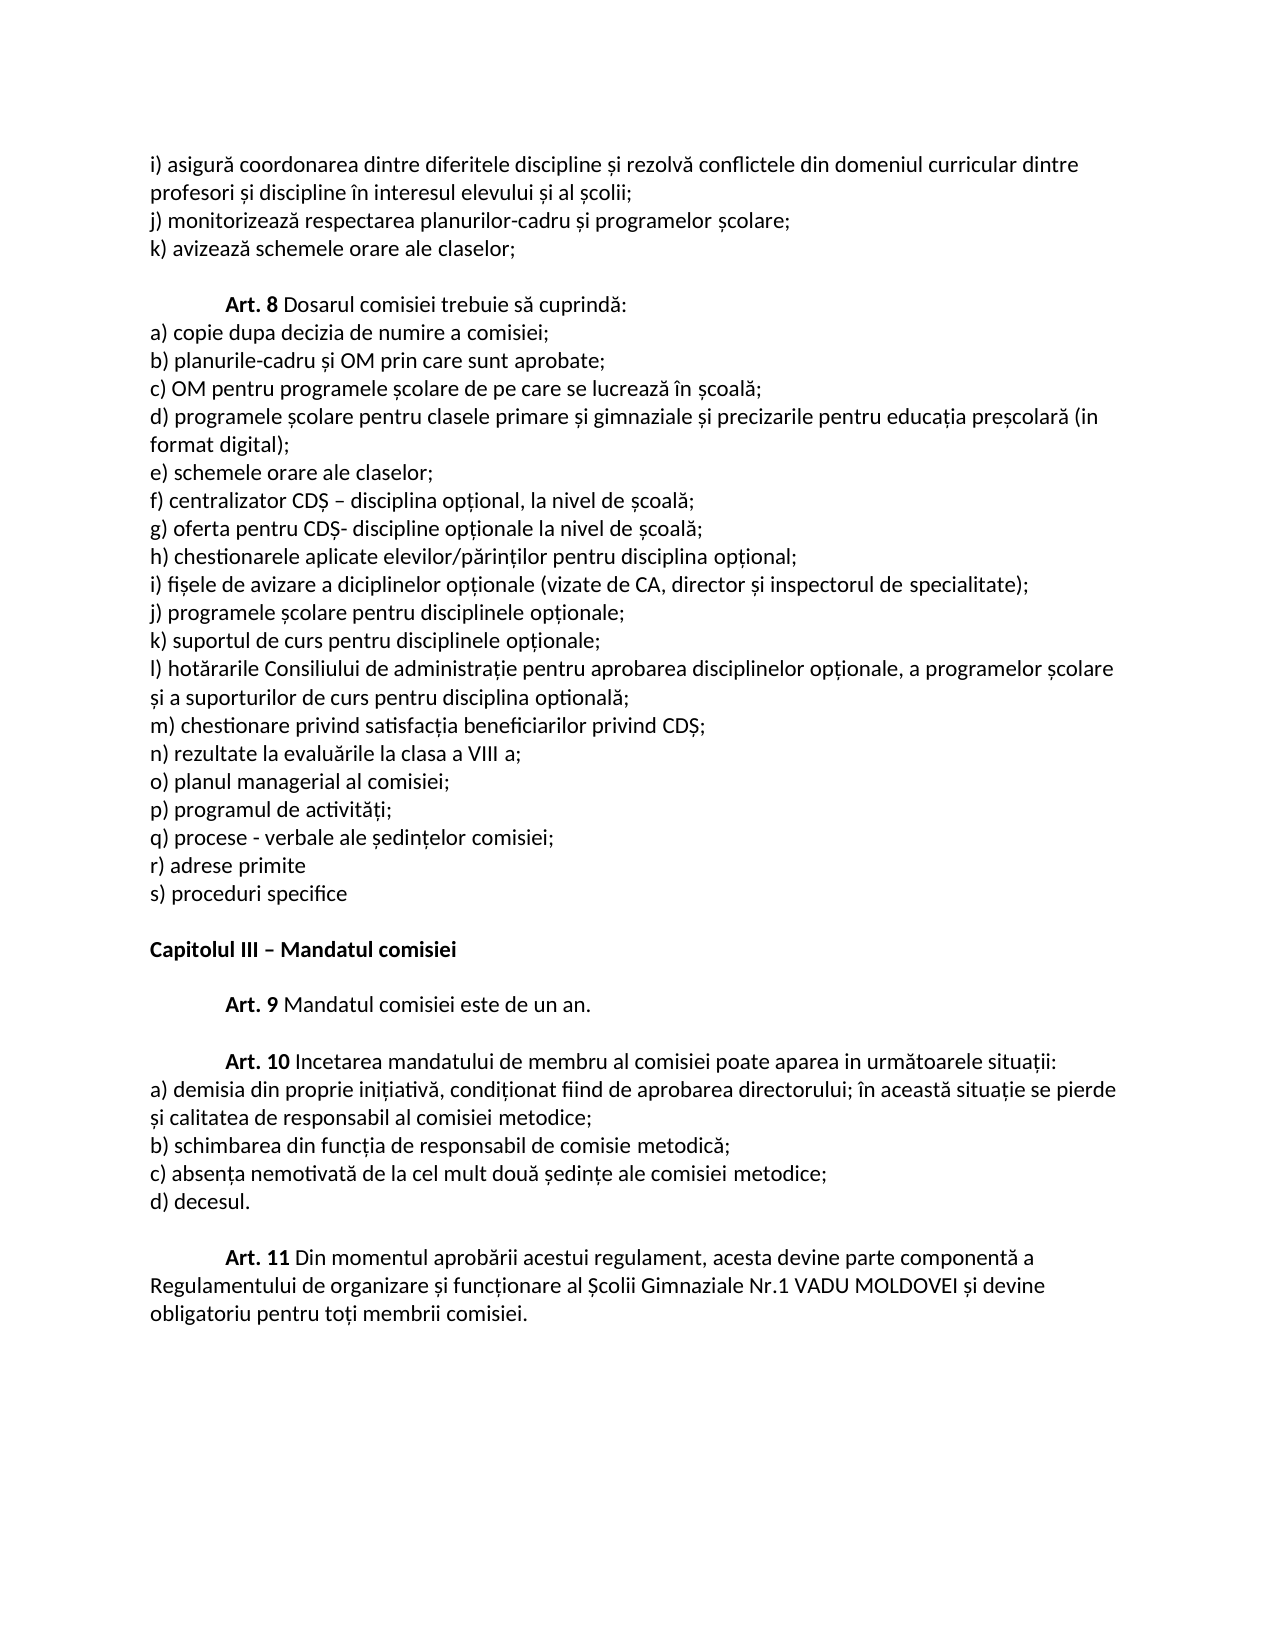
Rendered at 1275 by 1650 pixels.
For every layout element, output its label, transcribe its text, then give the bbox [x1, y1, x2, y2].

list centralizator CDȘ – disciplina opțional, la nivel de școală; [150, 486, 1148, 514]
list schemele orare ale claselor; [150, 458, 1148, 486]
text Art. 9 Mandatul comisiei este de un an. [225, 991, 1148, 1019]
subtitle Capitolul III – Mandatul comisiei [150, 935, 1148, 963]
list chestionare privind satisfacția beneficiarilor privind CDȘ; [150, 711, 1148, 739]
list monitorizează respectarea planurilor-cadru și programelor școlare; [150, 206, 1148, 234]
list procese - verbale ale ședințelor comisiei; [150, 823, 1148, 851]
list programele școlare pentru disciplinele opționale; [150, 598, 1148, 627]
list programul de activități; [150, 795, 1148, 823]
list decesul. [150, 1187, 1148, 1215]
text i) asigură coordonarea dintre diferitele discipline și rezolvă conflictele din domeniul curricular dintre profesori și discipline în interesul elevului și al școlii; [150, 150, 1082, 206]
list programele școlare pentru clasele primare și gimnaziale și precizarile pentru educația preșcolară (in format digital); [150, 402, 1101, 458]
list planul managerial al comisiei; [150, 767, 1148, 795]
list proceduri specifice [150, 879, 1148, 907]
list chestionarele aplicate elevilor/părinților pentru disciplina opțional; [150, 542, 1148, 570]
text Art. 8 Dosarul comisiei trebuie să cuprindă: [225, 291, 1148, 318]
list schimbarea din funcția de responsabil de comisie metodică; [150, 1131, 1148, 1159]
list fișele de avizare a diciplinelor opționale (vizate de CA, director și inspectorul de specialitate); [150, 570, 1148, 598]
text Art. 11 Din momentul aprobării acestui regulament, acesta devine parte componentă a [225, 1243, 1148, 1271]
list absența nemotivată de la cel mult două ședințe ale comisiei metodice; [150, 1159, 1148, 1187]
text Regulamentului de organizare și funcționare al Școlii Gimnaziale Nr.1 VADU MOLDOVEI și devine obligatoriu pentru toți membrii comisiei. [150, 1271, 1119, 1327]
list demisia din proprie inițiativă, condiționat fiind de aprobarea directorului; în această situație se pierde și calitatea de responsabil al comisiei metodice; [150, 1075, 1118, 1131]
list planurile-cadru și OM prin care sunt aprobate; [150, 347, 1148, 374]
text Art. 10 Incetarea mandatului de membru al comisiei poate aparea in următoarele situații: [225, 1047, 1148, 1075]
list adrese primite [150, 851, 1148, 879]
list hotărarile Consiliului de administrație pentru aprobarea disciplinelor opționale, a programelor școlare și a suporturilor de curs pentru disciplina optională; [150, 654, 1115, 711]
list oferta pentru CDȘ- discipline opționale la nivel de școală; [150, 514, 1148, 542]
list suportul de curs pentru disciplinele opționale; [150, 627, 1148, 654]
list OM pentru programele școlare de pe care se lucrează în școală; [150, 374, 1148, 402]
list rezultate la evaluările la clasa a VIII a; [150, 739, 1148, 767]
list avizează schemele orare ale claselor; [150, 234, 1148, 262]
list copie dupa decizia de numire a comisiei; [150, 318, 1148, 347]
